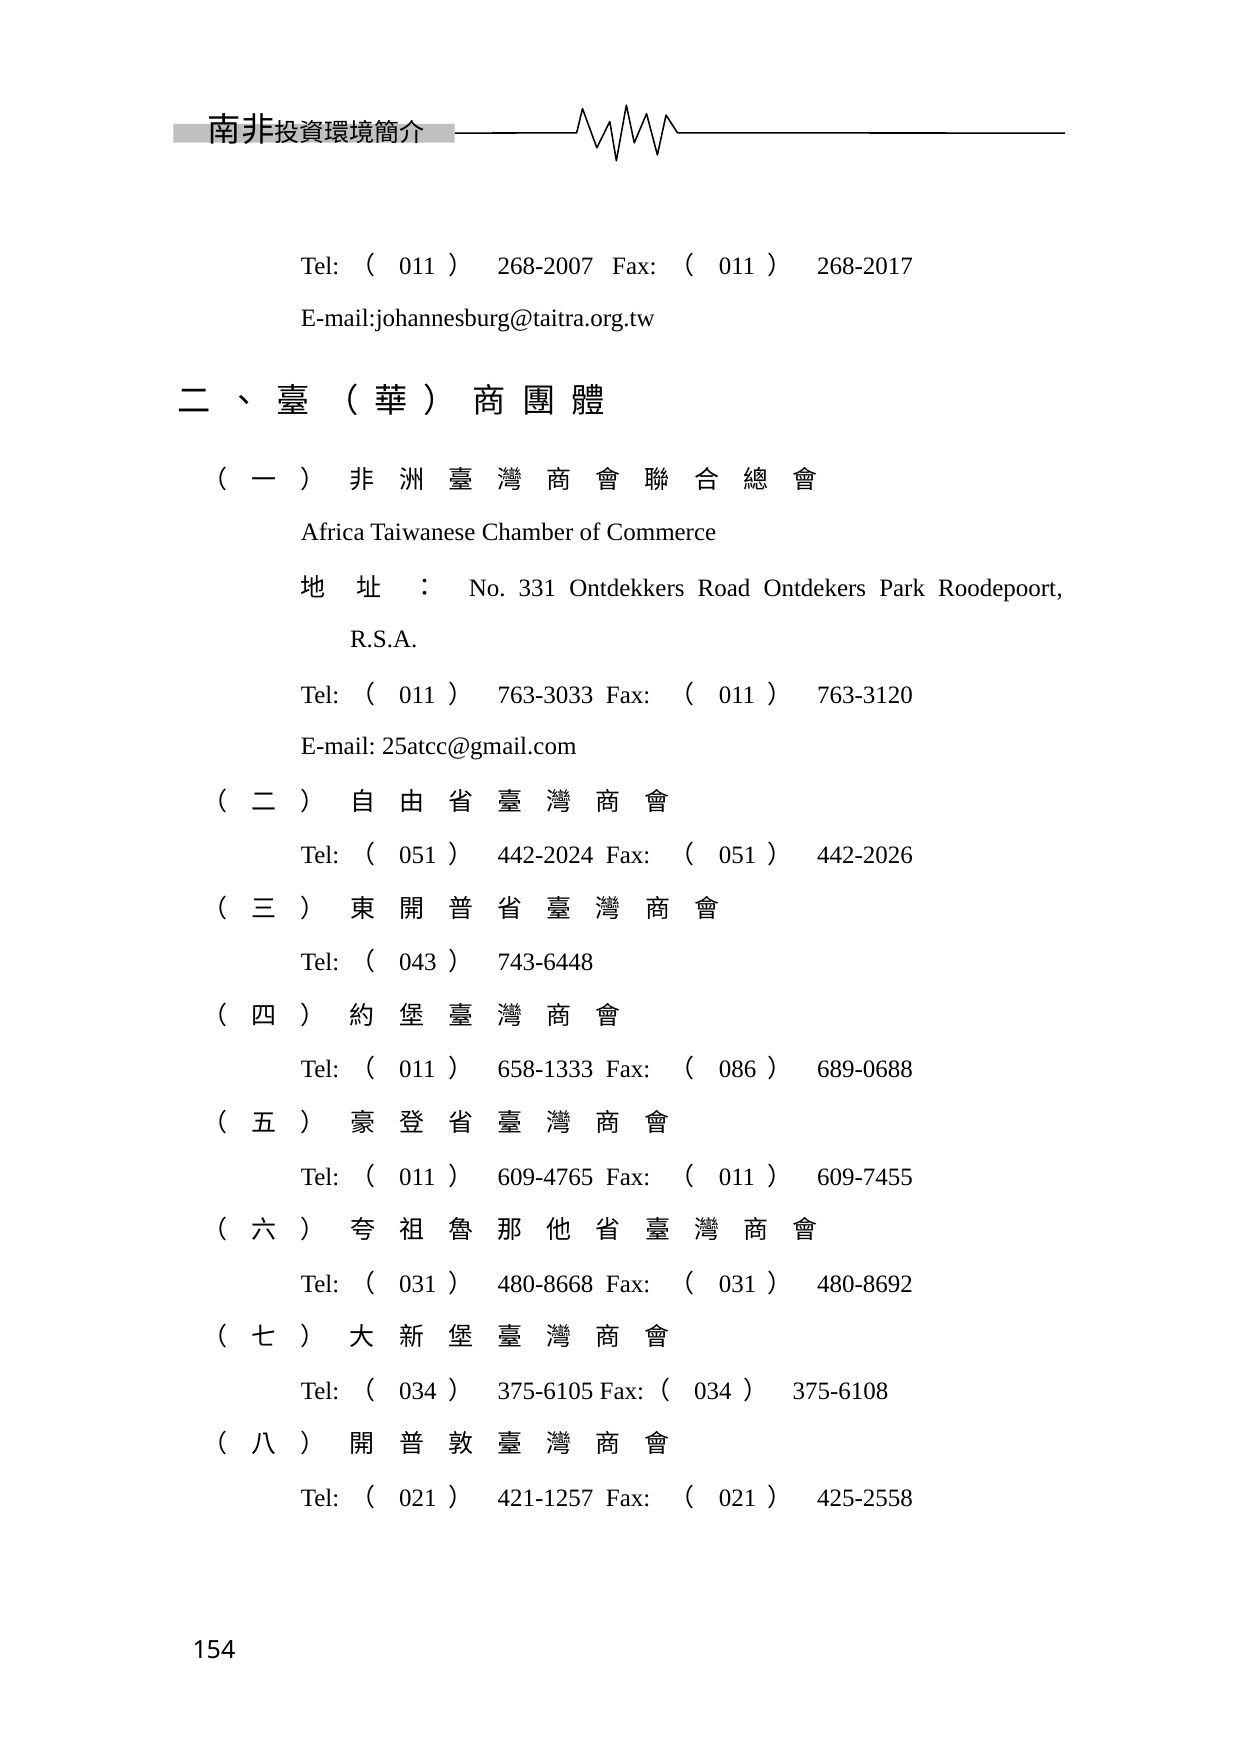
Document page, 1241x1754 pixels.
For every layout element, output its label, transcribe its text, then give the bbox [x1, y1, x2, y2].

text E-mail:johannesburg@taitra.org.tw [276, 291, 1063, 344]
text （八）開普敦臺灣商會 [202, 1415, 1063, 1469]
text （二）自由省臺灣商會 [202, 773, 1063, 826]
text Tel:（051）442-2024 Fax:（051）442-2026 [276, 826, 1063, 880]
text Tel:（011）763-3033 Fax:（011）763-3120 [276, 666, 1063, 719]
text （四）約堡臺灣商會 [202, 987, 1063, 1040]
text （六）夸祖魯那他省臺灣商會 [202, 1201, 1063, 1254]
text （五）豪登省臺灣商會 [202, 1094, 1063, 1147]
text 二、臺（華）商團體 [178, 371, 1063, 424]
text （七）大新堡臺灣商會 [202, 1308, 1063, 1362]
text 地址：No. 331 Ontdekkers Road Ontdekers Park Roodepoort, R.S.A. [276, 558, 1063, 666]
text Africa Taiwanese Chamber of Commerce [276, 505, 1063, 558]
text Tel:（011）268-2007 Fax:（011）268-2017 [276, 237, 1063, 291]
text Tel:（043）743-6448 [276, 933, 1063, 987]
text Tel:（011）658-1333 Fax:（086）689-0688 [276, 1040, 1063, 1094]
text Tel:（021）421-1257 Fax:（021）425-2558 [276, 1469, 1063, 1522]
text （一）非洲臺灣商會聯合總會 [202, 451, 1063, 505]
text Tel:（011）609-4765 Fax:（011）609-7455 [276, 1147, 1063, 1201]
text Tel:（034）375-6105 Fax:（034）375-6108 [276, 1362, 1063, 1415]
text （三）東開普省臺灣商會 [202, 880, 1063, 933]
text Tel:（031）480-8668 Fax:（031）480-8692 [276, 1254, 1063, 1308]
text E-mail: 25atcc@gmail.com [276, 719, 1063, 773]
